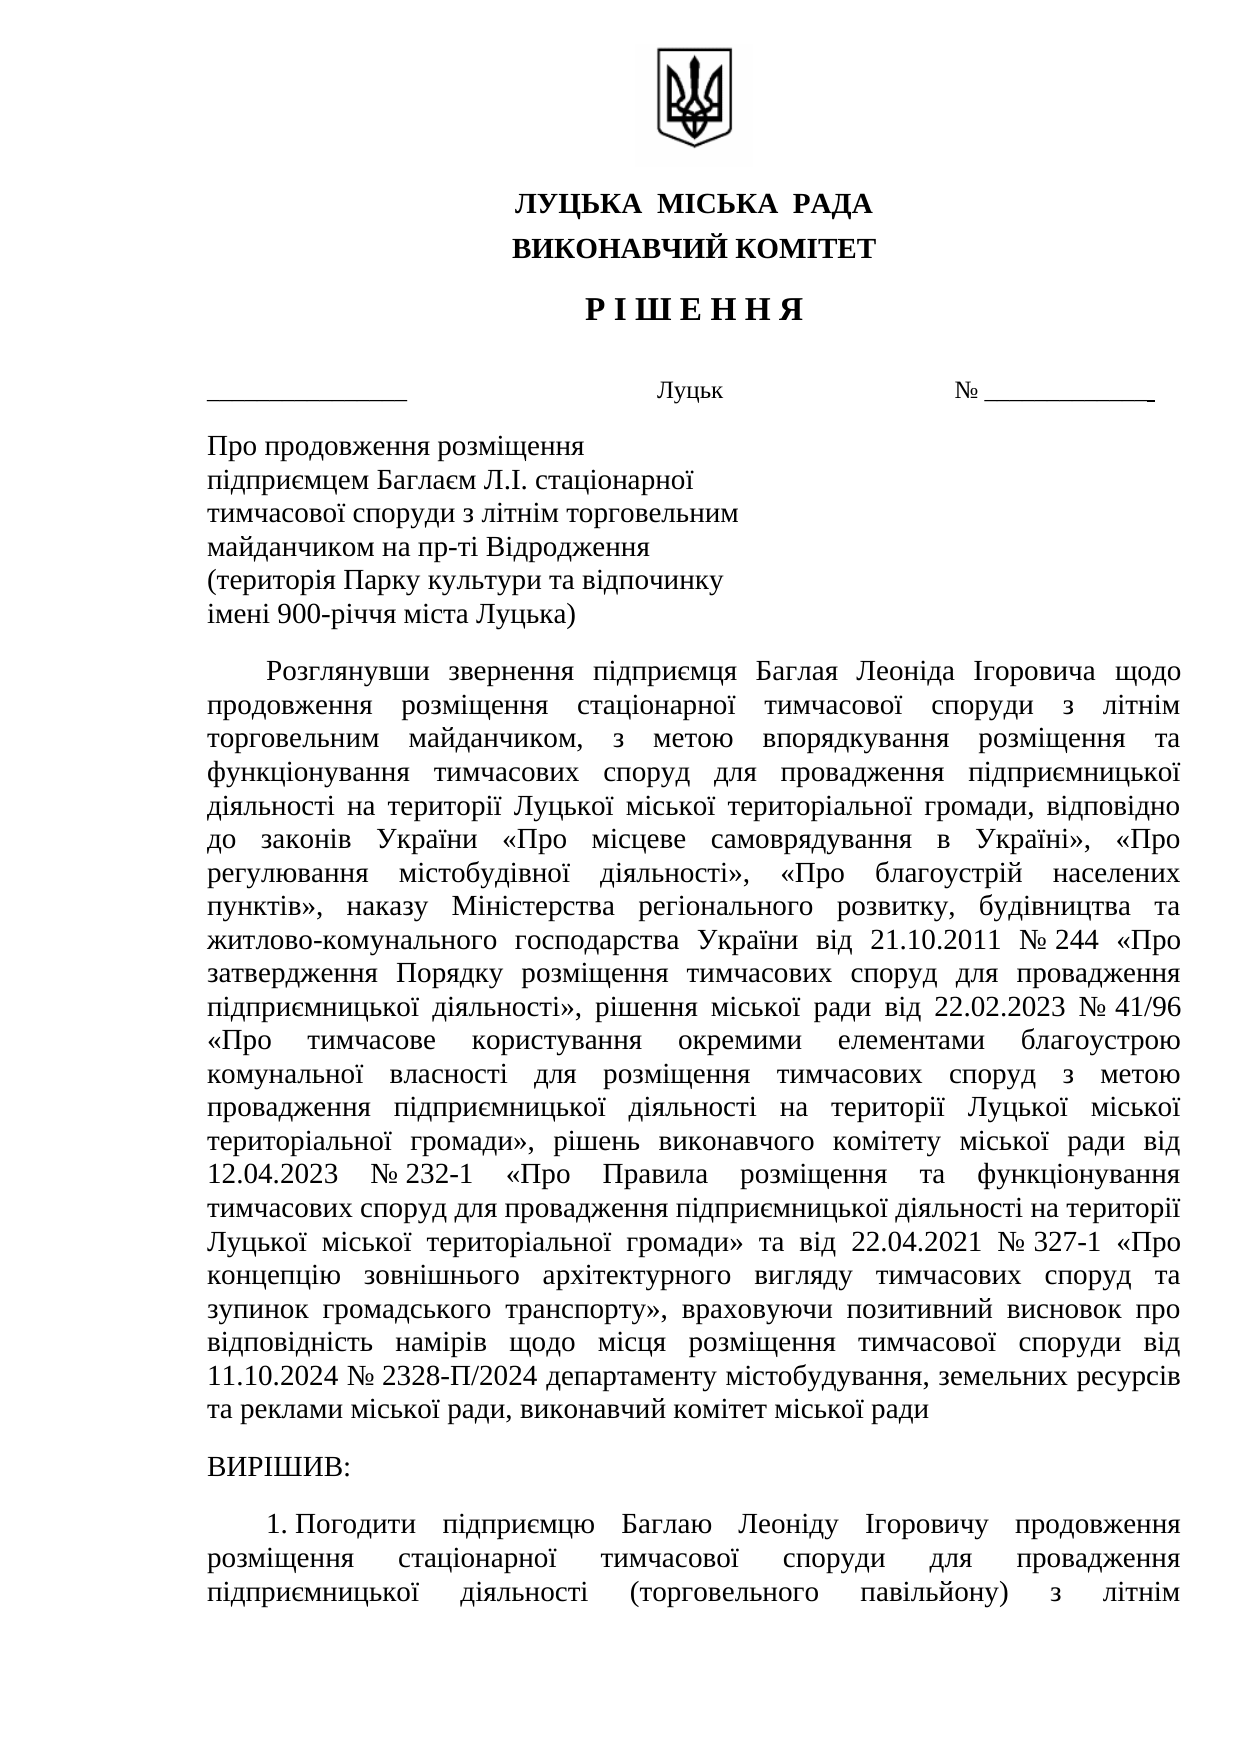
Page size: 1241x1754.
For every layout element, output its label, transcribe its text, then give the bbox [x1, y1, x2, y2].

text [207, 1507, 1181, 1607]
text (територія Парку культури та відпочинку [207, 562, 1181, 596]
text імені 900-річчя міста Луцька) [207, 596, 1181, 629]
subtitle ЛУЦЬКА МІСЬКА РАДА [207, 186, 1181, 219]
text ВИРІШИВ: [207, 1449, 1181, 1483]
text ________________ Луцьк № _____________ [207, 375, 1181, 404]
text Про продовження розміщення [207, 428, 1181, 462]
text Розглянувши звернення підприємця Баглая Леоніда Ігоровича щодо продовження розміщення стаціонарної тимчасової споруди з літнім торговельним майданчиком, з метою впорядкування розміщення та функціонування тимчасових споруд для провадження підприємницької діяльності на території Луцької міської територіальної громади, відповідно до законів України «Про місцеве самоврядування в Україні», «Про регулювання містобудівної діяльності», «Про благоустрій населених пунктів», наказу Міністерства регіонального розвитку, будівництва та житлово-комунального господарства України від 21.10.2011 № 244 «Про затвердження Порядку розміщення тимчасових споруд для провадження підприємницької діяльності», рішення міської ради від 22.02.2023 № 41/96 «Про тимчасове користування окремими елементами благоустрою комунальної власності для розміщення тимчасових споруд з метою провадження підприємницької діяльності на території Луцької міської територіальної громади», рішень виконавчого комітету міської ради від 12.04.2023 № 232-1 «Про Правила розміщення та функціонування тимчасових споруд для провадження підприємницької діяльності на території Луцької міської територіальної громади» та від 22.04.2021 № 327-1 «Про концепцію зовнішнього архітектурного вигляду тимчасових споруд та зупинок громадського транспорту», враховуючи позитивний висновок про відповідність намірів щодо місця розміщення тимчасової споруди від 11.10.2024 № 2328-П/2024 департаменту містобудування, земельних ресурсів та реклами міської ради, виконавчий комітет міської ради [207, 653, 1181, 1425]
subtitle ВИКОНАВЧИЙ КОМІТЕТ [207, 232, 1181, 265]
text тимчасової споруди з літнім торговельним [207, 495, 1181, 529]
subtitle Р І Ш Е Н Н Я [207, 289, 1181, 327]
text підприємцем Баглаєм Л.І. стаціонарної [207, 462, 1181, 495]
text майданчиком на пр-ті Відродження [207, 529, 1181, 562]
